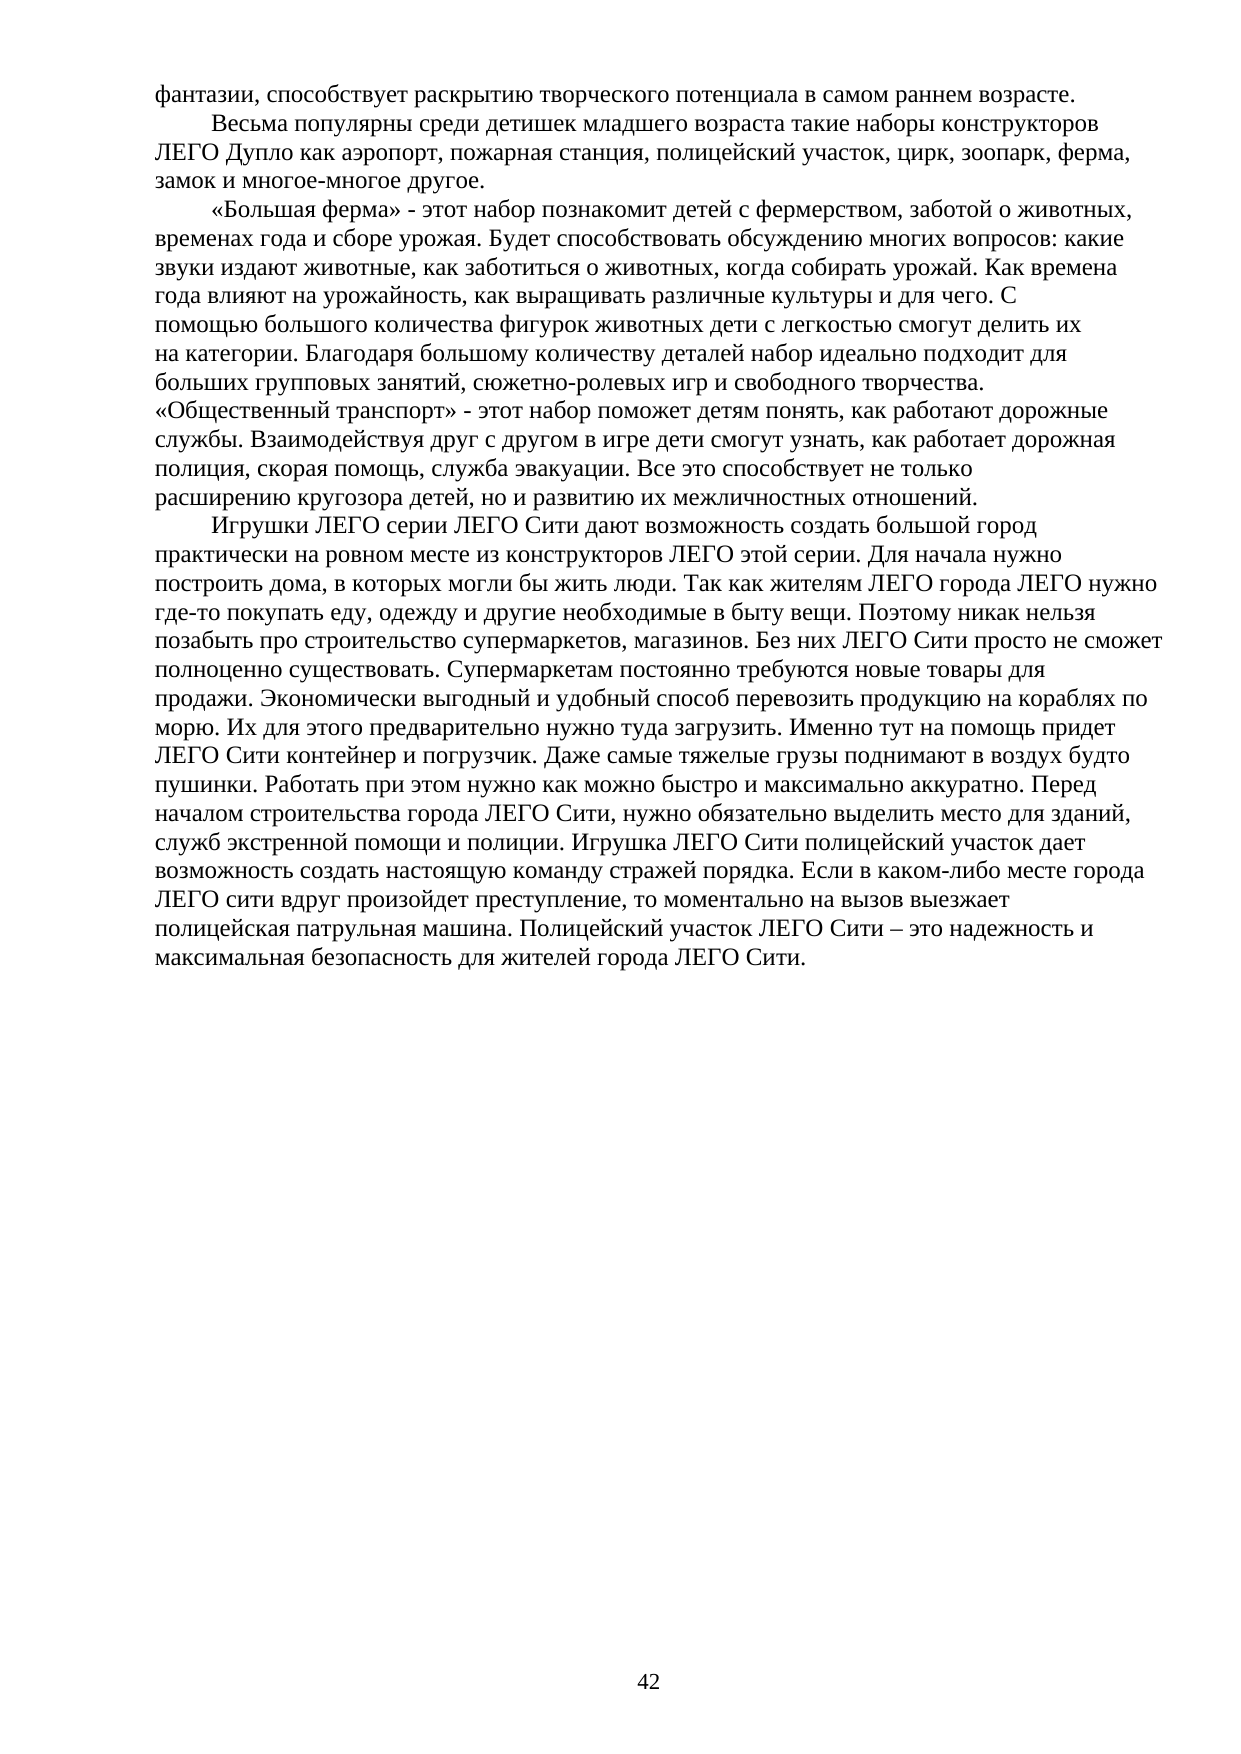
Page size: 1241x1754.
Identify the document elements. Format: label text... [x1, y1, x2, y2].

text возможность создать настоящую команду стражей порядка. Если в каком-либо месте города [154, 855, 1223, 884]
text ЛЕГО Дупло как аэропорт, пожарная станция, полицейский участок, цирк, зоопарк, ферма, [154, 137, 1223, 165]
text фантазии, способствует раскрытию творческого потенциала в самом раннем возрасте. [154, 79, 1223, 108]
text года влияют на урожайность, как выращивать различные культуры и для чего. С [154, 280, 1223, 309]
text звуки издают животные, как заботиться о животных, когда собирать урожай. Как времена [154, 252, 1223, 280]
text Весьма популярны среди детишек младшего возраста такие наборы конструкторов [154, 108, 1223, 137]
text полицейская патрульная машина. Полицейский участок ЛЕГО Сити – это надежность и [154, 913, 1223, 942]
text замок и многое-многое другое. [154, 165, 1223, 194]
text пушинки. Работать при этом нужно как можно быстро и максимально аккуратно. Перед [154, 769, 1223, 798]
text морю. Их для этого предварительно нужно туда загрузить. Именно тут на помощь придет [154, 712, 1223, 740]
text где-то покупать еду, одежду и другие необходимые в быту вещи. Поэтому никак нельзя [154, 597, 1223, 625]
text началом строительства города ЛЕГО Сити, нужно обязательно выделить место для зданий, [154, 798, 1223, 827]
text служб экстренной помощи и полиции. Игрушка ЛЕГО Сити полицейский участок дает [154, 827, 1223, 855]
text больших групповых занятий, сюжетно-ролевых игр и свободного творчества. [154, 367, 1223, 395]
text «Большая ферма» - этот набор познакомит детей с фермерством, заботой о животных, [154, 194, 1223, 223]
text ЛЕГО Сити контейнер и погрузчик. Даже самые тяжелые грузы поднимают в воздух будто [154, 740, 1223, 769]
text на категории. Благодаря большому количеству деталей набор идеально подходит для [154, 338, 1223, 367]
text полиция, скорая помощь, служба эвакуации. Все это способствует не только [154, 453, 1223, 482]
text полноценно существовать. Супермаркетам постоянно требуются новые товары для [154, 654, 1223, 683]
text максимальная безопасность для жителей города ЛЕГО Сити. [154, 942, 1223, 970]
text службы. Взаимодействуя друг с другом в игре дети смогут узнать, как работает дорожная [154, 424, 1223, 453]
text позабыть про строительство супермаркетов, магазинов. Без них ЛЕГО Сити просто не сможет [154, 625, 1223, 654]
text ЛЕГО сити вдруг произойдет преступление, то моментально на вызов выезжает [154, 884, 1223, 913]
text временах года и сборе урожая. Будет способствовать обсуждению многих вопросов: какие [154, 223, 1223, 252]
text продажи. Экономически выгодный и удобный способ перевозить продукцию на кораблях по [154, 683, 1223, 712]
text «Общественный транспорт» - этот набор поможет детям понять, как работают дорожные [154, 395, 1223, 424]
text Игрушки ЛЕГО серии ЛЕГО Сити дают возможность создать большой город [154, 510, 1223, 539]
text помощью большого количества фигурок животных дети с легкостью смогут делить их [154, 309, 1223, 338]
text расширению кругозора детей, но и развитию их межличностных отношений. [154, 482, 1223, 510]
text практически на ровном месте из конструкторов ЛЕГО этой серии. Для начала нужно [154, 539, 1223, 568]
text построить дома, в которых могли бы жить люди. Так как жителям ЛЕГО города ЛЕГО нужно [154, 568, 1223, 597]
